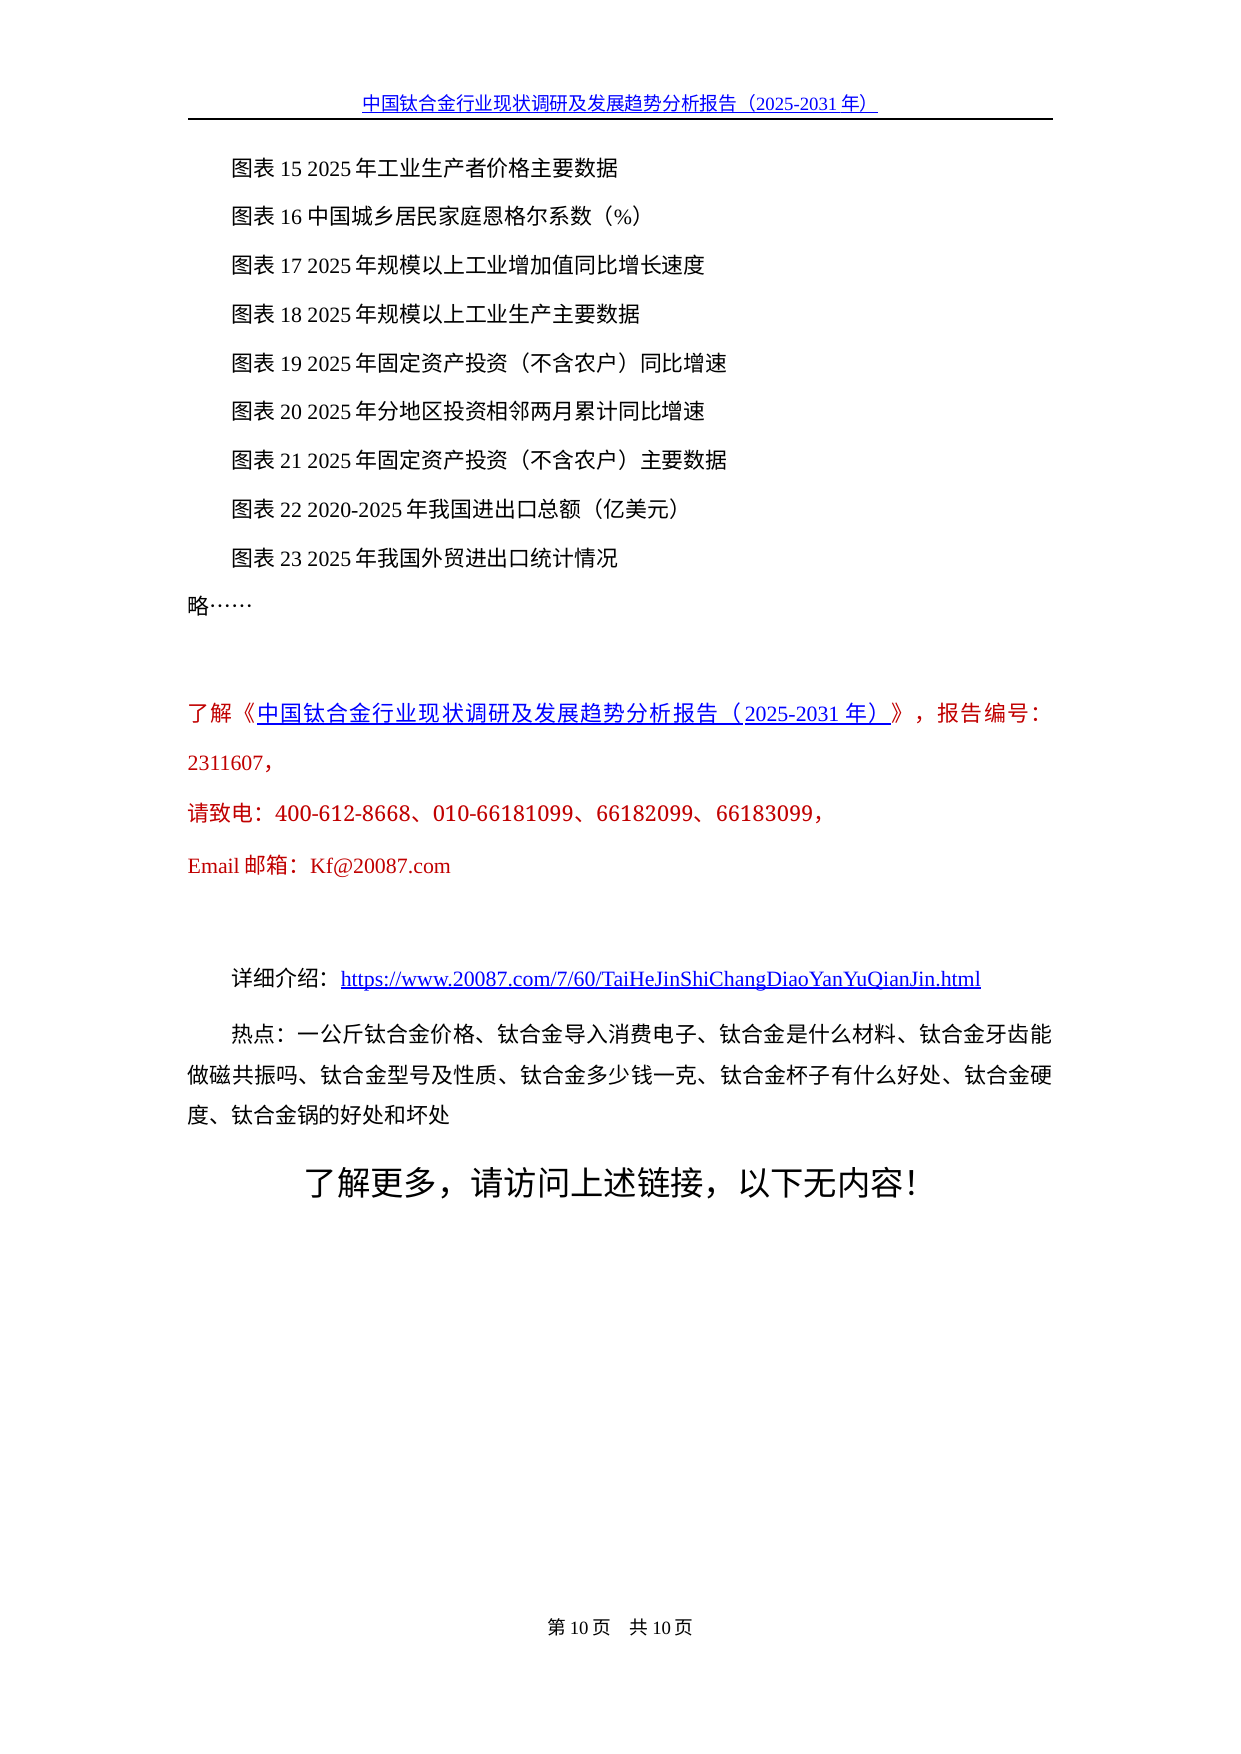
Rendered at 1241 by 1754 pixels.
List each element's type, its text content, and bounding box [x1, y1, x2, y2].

text Email邮箱：Kf@20087.com [187, 847, 1053, 880]
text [187, 150, 1053, 621]
text 热点：一公斤钛合金价格、钛合金导入消费电子、钛合金是什么材料、钛合金牙齿能做磁共振吗、钛合金型号及性质、钛合金多少钱一克、钛合金杯子有什么好处、钛合金硬度、钛合金锅的好处和坏处 [187, 1017, 1053, 1131]
text 了解《中国钛合金行业现状调研及发展趋势分析报告（2025-2031年）》，报告编号：2311607， [187, 695, 1053, 777]
text 详细介绍：https://www.20087.com/7/60/TaiHeJinShiChangDiaoYanYuQianJin.html [187, 960, 1053, 993]
title 了解更多，请访问上述链接，以下无内容！ [187, 1148, 1053, 1213]
text 请致电：400-612-8668、010-66181099、66182099、66183099， [187, 796, 1053, 828]
